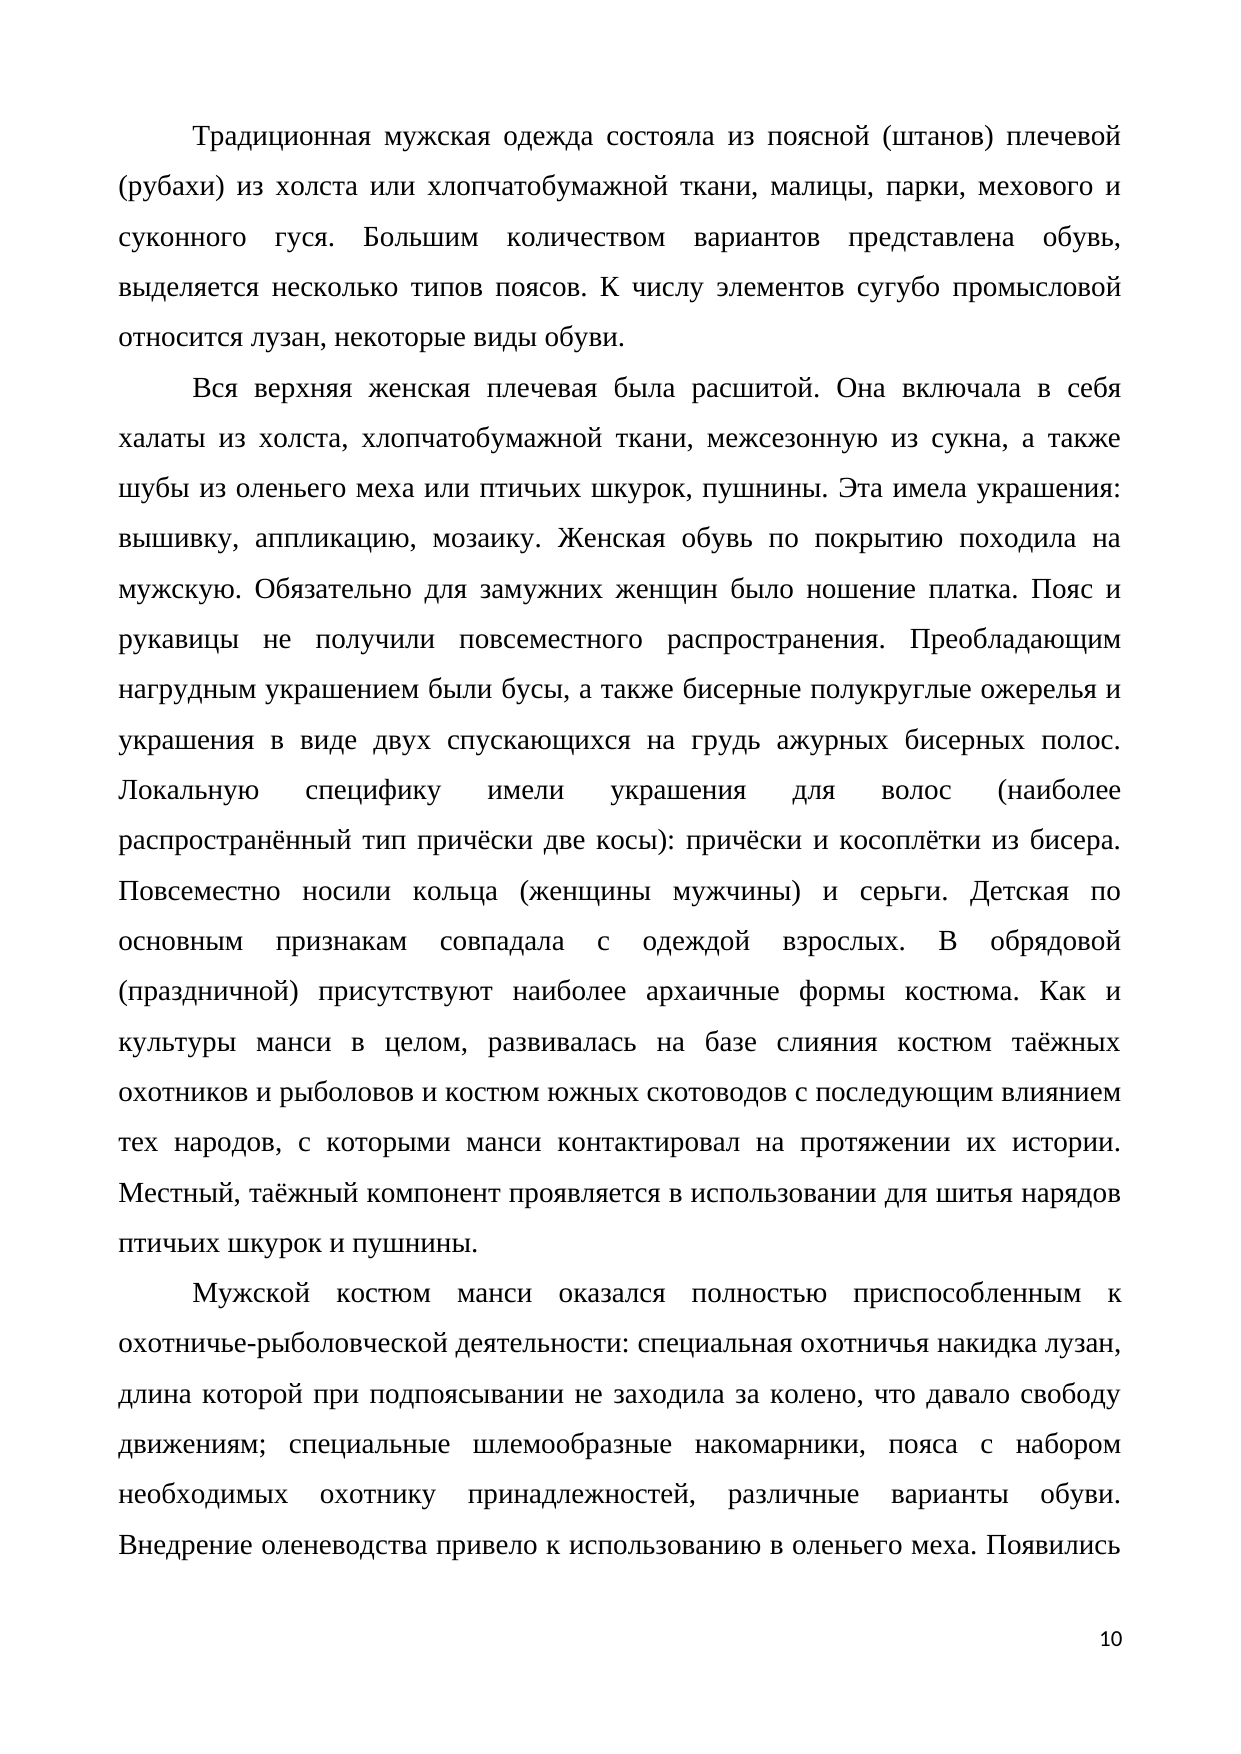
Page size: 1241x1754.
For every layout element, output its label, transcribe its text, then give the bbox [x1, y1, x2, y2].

text Вся верхняя женская плечевая была расшитой. Она включала в себя халаты из холста, хлопчатобумажной ткани, межсезонную из сукна, а также шубы из оленьего меха или птичьих шкурок, пушнины. Эта имела украшения: вышивку, аппликацию, мозаику. Женская обувь по покрытию походила на мужскую. Обязательно для замужних женщин было ношение платка. Пояс и рукавицы не получили повсеместного распространения. Преобладающим нагрудным украшением были бусы, а также бисерные полукруглые ожерелья и украшения в виде двух спускающихся на грудь ажурных бисерных полос. Локальную специфику имели украшения для волос (наиболее распространённый тип причёски две косы): причёски и косоплётки из бисера. Повсеместно носили кольца (женщины мужчины) и серьги. Детская по основным признакам совпадала с одеждой взрослых. В обрядовой (праздничной) присутствуют наиболее архаичные формы костюма. Как и культуры манси в целом, развивалась на базе слияния костюм таёжных охотников и рыболовов и костюм южных скотоводов с последующим влиянием тех народов, с которыми манси контактировал на протяжении их истории. Местный, таёжный компонент проявляется в использовании для шитья нарядов птичьих шкурок и пушнины. [118, 370, 1122, 1258]
text Традиционная мужская одежда состояла из поясной (штанов) плечевой (рубахи) из холста или хлопчатобумажной ткани, малицы, парки, мехового и суконного гуся. Большим количеством вариантов представлена обувь, выделяется несколько типов поясов. К числу элементов сугубо промысловой относится лузан, некоторые виды обуви. [118, 118, 1122, 353]
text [118, 1275, 1122, 1560]
